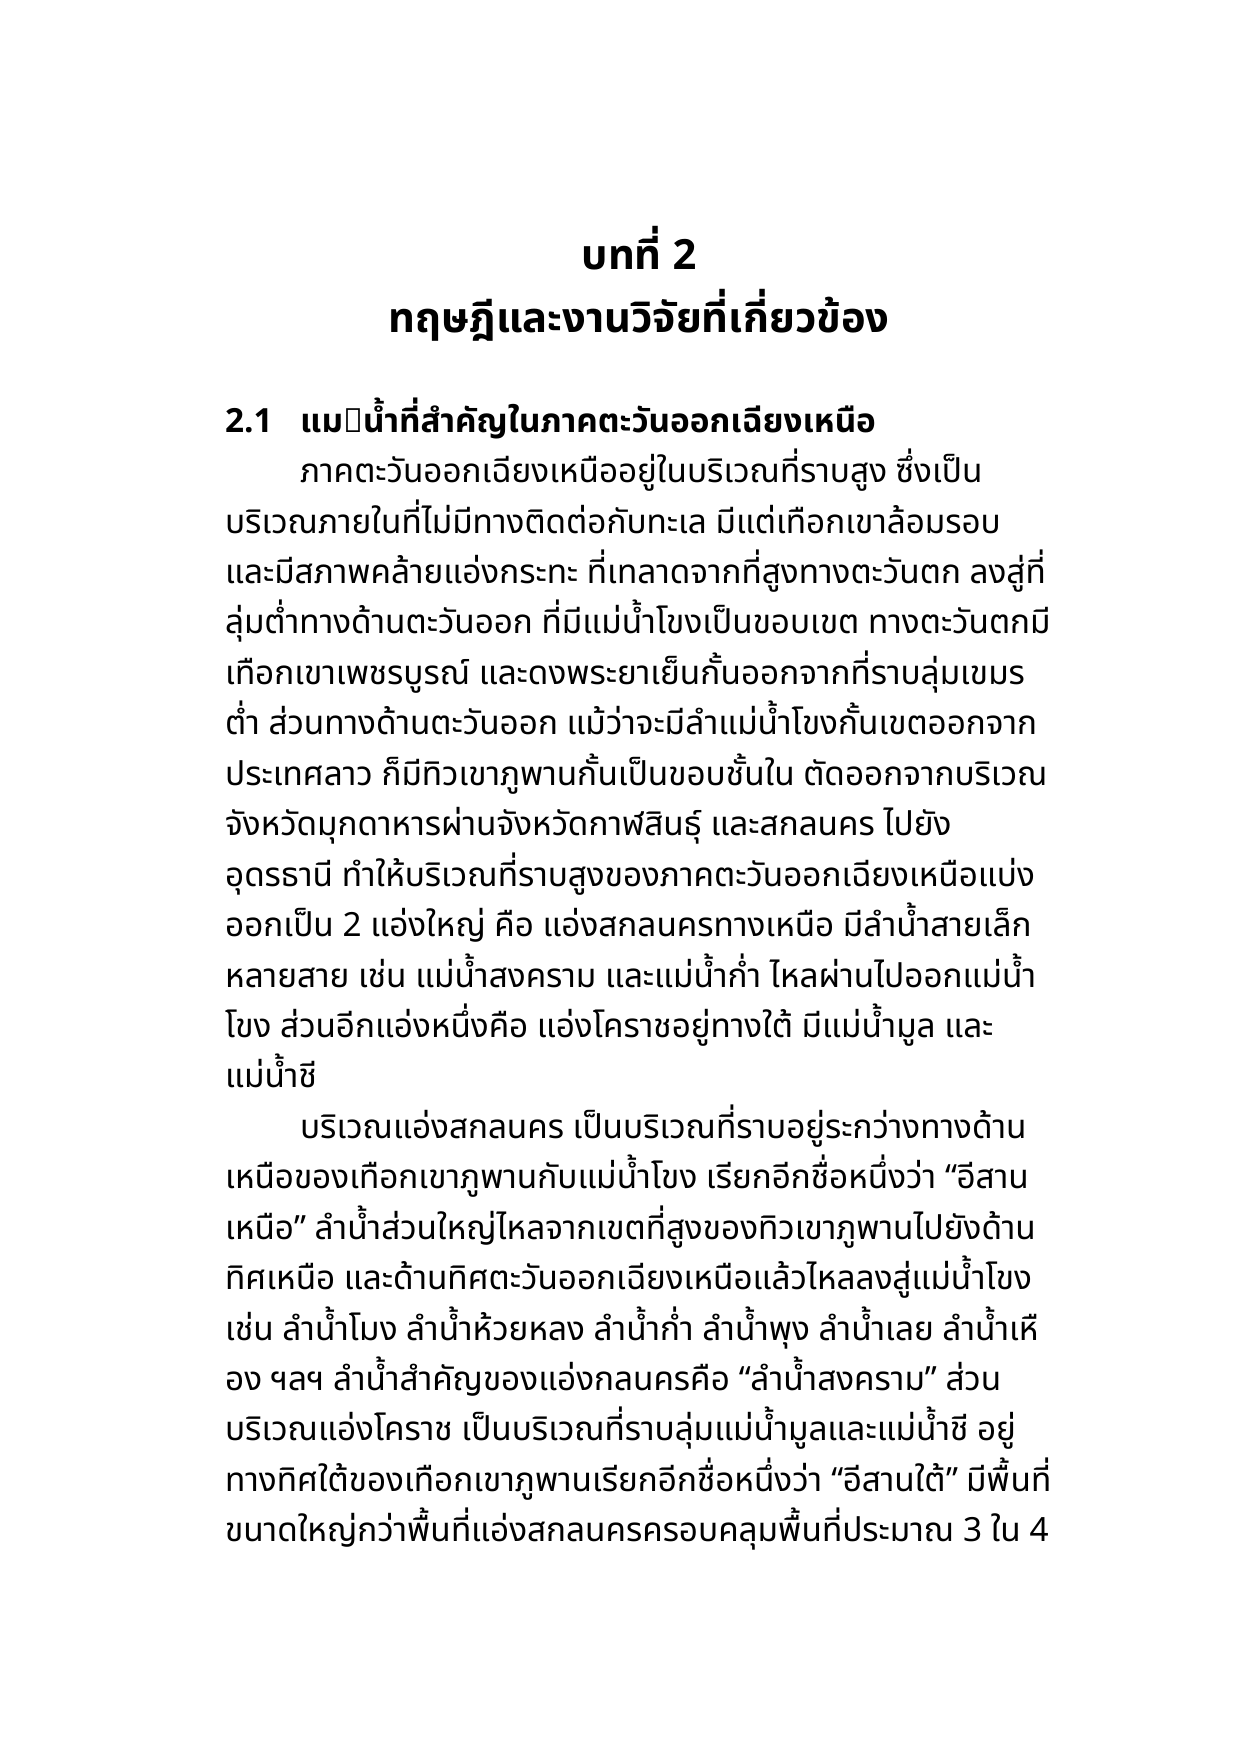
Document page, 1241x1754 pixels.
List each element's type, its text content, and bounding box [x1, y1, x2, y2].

text ภาคตะวันออกเฉียงเหนืออยู่ในบริเวณที่ราบสูง ซึ่งเป็นบริเวณภายในที่ไม่มีทางติดต่อกับทะเล มีแต่เทือกเขาล้อมรอบ และมีสภาพคล้ายแอ่งกระทะ ที่เทลาดจากที่สูงทางตะวันตก ลงสู่ที่ลุ่มต่ำทางด้านตะวันออก ที่มีแม่น้ำโขงเป็นขอบเขต ทางตะวันตกมีเทือกเขาเพชรบูรณ์ และดงพระยาเย็นกั้นออกจากที่ราบลุ่มเขมรต่ำ ส่วนทางด้านตะวันออก แม้ว่าจะมีลำแม่น้ำโขงกั้นเขตออกจากประเทศลาว ก็มีทิวเขาภูพานกั้นเป็นขอบชั้นใน ตัดออกจากบริเวณจังหวัดมุกดาหารผ่านจังหวัดกาฬสินธุ์ และสกลนคร ไปยังอุดรธานี ทำให้บริเวณที่ราบสูงของภาคตะวันออกเฉียงเหนือแบ่งออกเป็น 2 แอ่งใหญ่ คือ แอ่งสกลนครทางเหนือ มีลำน้ำสายเล็กหลายสาย เช่น แม่น้ำสงคราม และแม่น้ำก่ำ ไหลผ่านไปออกแม่น้ำโขง ส่วนอีกแอ่งหนึ่งคือ แอ่งโคราชอยู่ทางใต้ มีแม่น้ำมูล และแม่น้ำชี [225, 447, 1053, 1103]
text 2.1 แมน้ำที่สำคัญในภาคตะวันออกเฉียงเหนือ [225, 397, 1053, 447]
text ทฤษฎีและงานวิจัยที่เกี่ยวข้อง [225, 288, 1053, 351]
text บทที่ 2 [225, 225, 1053, 288]
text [225, 1103, 1053, 1557]
